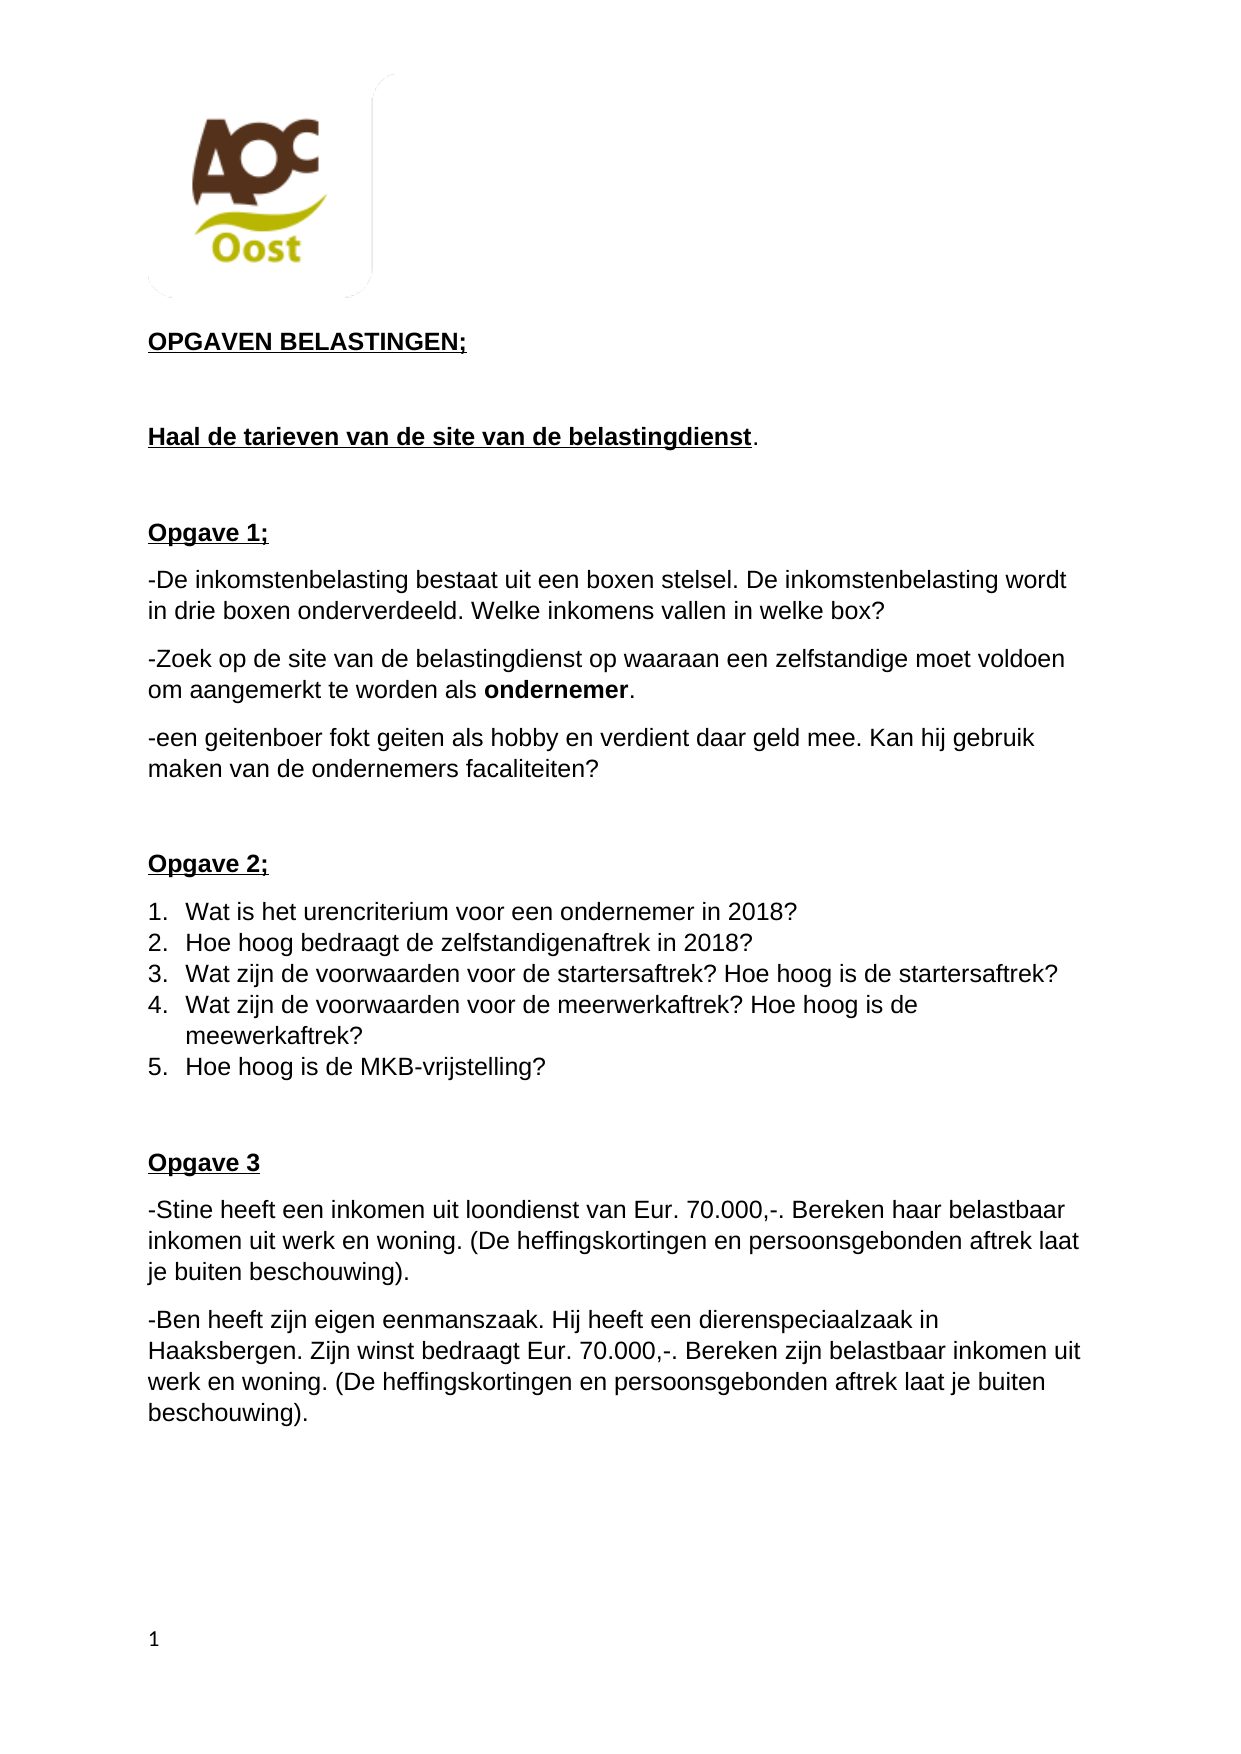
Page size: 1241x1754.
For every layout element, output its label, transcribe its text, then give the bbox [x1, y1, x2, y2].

text Opgave 2; [148, 849, 1093, 878]
picture [147, 73, 396, 299]
text -een geitenboer fokt geiten als hobby en verdient daar geld mee. Kan hij gebruik maken van de ondernemers facaliteiten? [148, 723, 1093, 783]
text OPGAVEN BELASTINGEN; [148, 327, 1093, 356]
list Wat is het urencriterium voor een ondernemer in 2018? [148, 897, 1093, 926]
text -De inkomstenbelasting bestaat uit een boxen stelsel. De inkomstenbelasting wordt in drie boxen onderverdeeld. Welke inkomens vallen in welke box? [148, 565, 1093, 625]
list Hoe hoog bedraagt de zelfstandigenaftrek in 2018? [148, 928, 1093, 957]
text -Ben heeft zijn eigen eenmanszaak. Hij heeft een dierenspeciaalzaak in Haaksbergen. Zijn winst bedraagt Eur. 70.000,-. Bereken zijn belastbaar inkomen uit werk en woning. (De heffingskortingen en persoonsgebonden aftrek laat je buiten beschouwing). [148, 1305, 1093, 1427]
text Opgave 3 [148, 1148, 1093, 1176]
text Opgave 1; [148, 518, 1093, 546]
text Haal de tarieven van de site van de belastingdienst. [148, 422, 1093, 451]
list Wat zijn de voorwaarden voor de meerwerkaftrek? Hoe hoog is de meewerkaftrek? [148, 990, 1093, 1050]
list Wat zijn de voorwaarden voor de startersaftrek? Hoe hoog is de startersaftrek? [148, 959, 1093, 988]
text -Zoek op de site van de belastingdienst op waaraan een zelfstandige moet voldoen om aangemerkt te worden als ondernemer. [148, 644, 1093, 704]
list Hoe hoog is de MKB-vrijstelling? [148, 1052, 1093, 1081]
text -Stine heeft een inkomen uit loondienst van Eur. 70.000,-. Bereken haar belastbaar inkomen uit werk en woning. (De heffingskortingen en persoonsgebonden aftrek laat je buiten beschouwing). [148, 1195, 1093, 1286]
